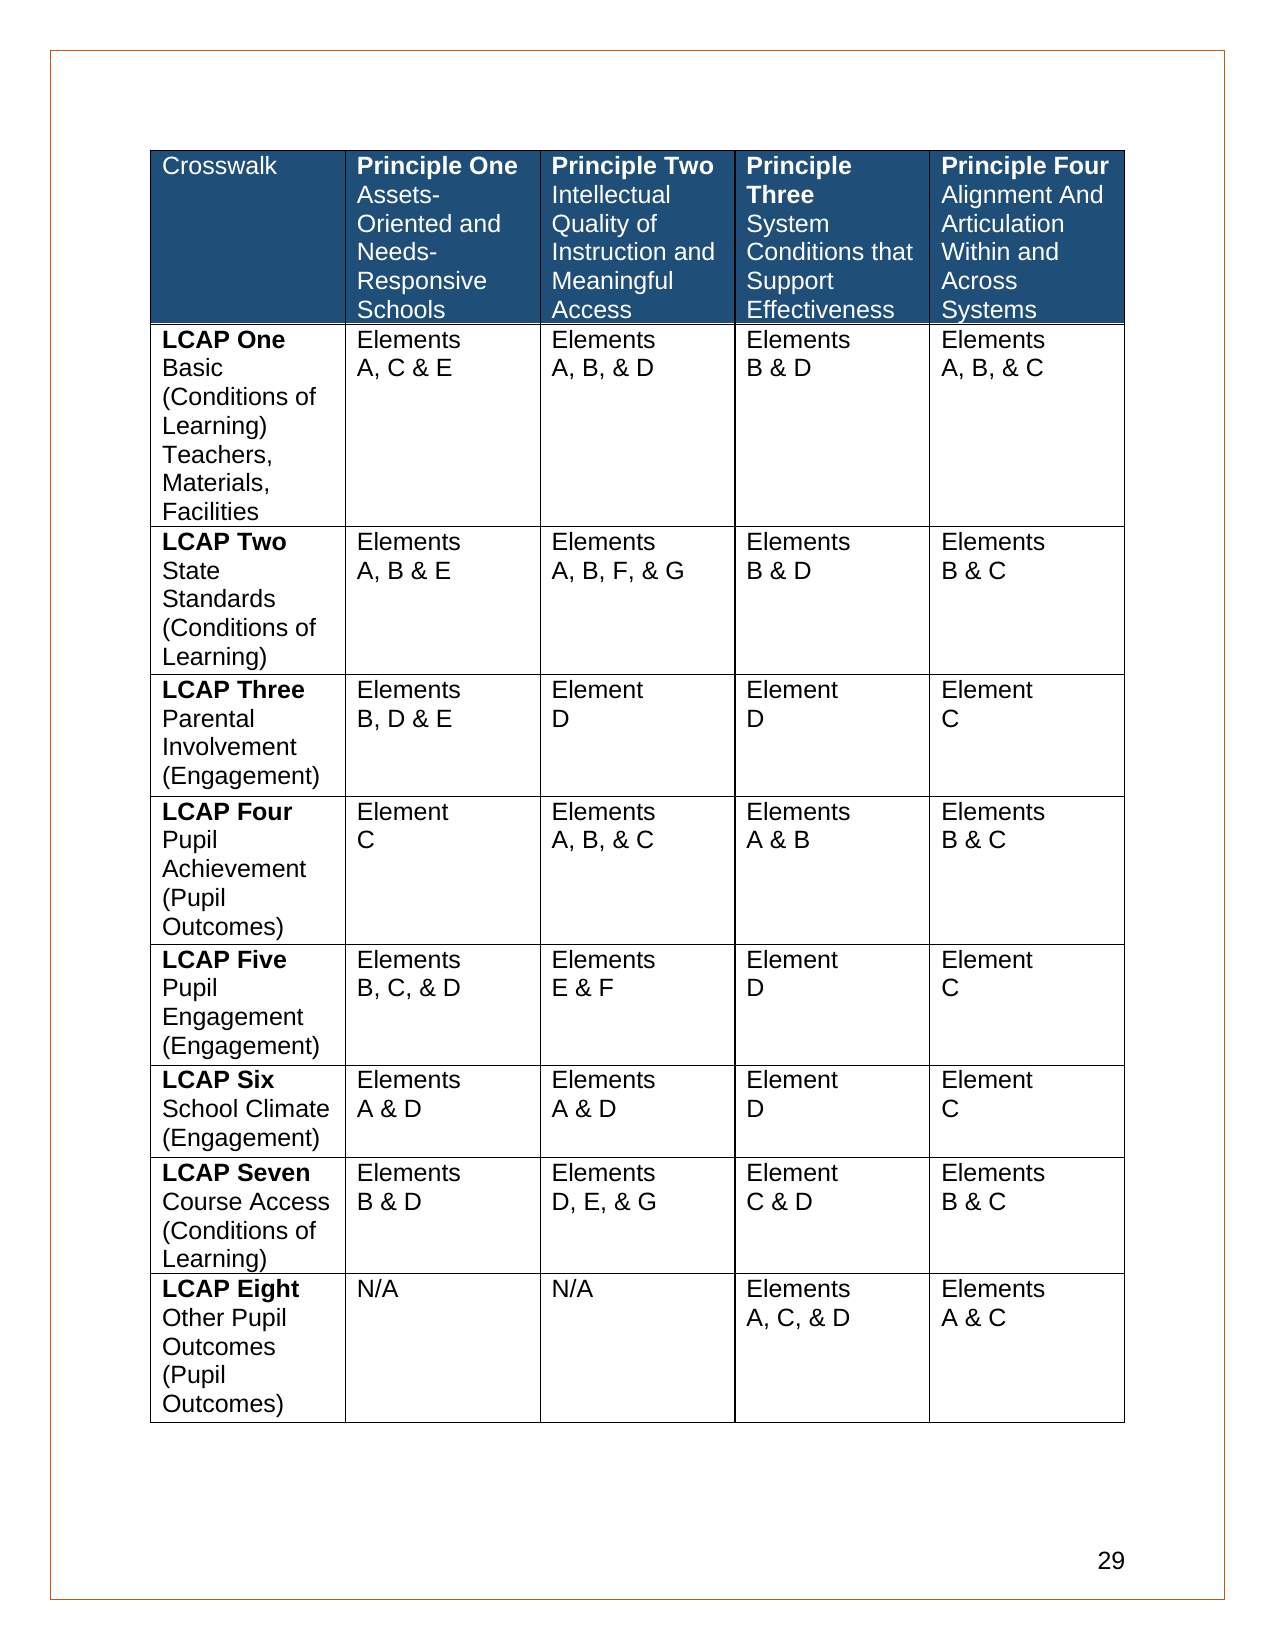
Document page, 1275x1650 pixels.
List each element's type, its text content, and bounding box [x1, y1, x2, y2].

table_cell LCAP Five Pupil Engagement (Engagement) [151, 945, 345, 1064]
table_cell Elements A & B [736, 797, 929, 944]
table_cell Elements B & D [736, 527, 929, 674]
table_header Principle One Assets-Oriented and Needs-Responsive Schools [346, 151, 540, 323]
table_cell LCAP Six School Climate (Engagement) [151, 1066, 345, 1157]
table_cell N/A [541, 1274, 734, 1422]
table_header Principle Four Alignment And Articulation Within and Across Systems [930, 151, 1124, 323]
table_cell Elements A & D [541, 1066, 734, 1157]
table_cell Elements A, C & E [346, 325, 540, 526]
table_cell Elements B & D [346, 1158, 540, 1273]
table_cell Element D [736, 675, 929, 796]
table_cell LCAP Seven Course Access (Conditions of Learning) [151, 1158, 345, 1273]
table_cell Elements A, C, & D [736, 1274, 929, 1422]
table_cell Elements B, D & E [346, 675, 540, 796]
table_cell N/A [346, 1274, 540, 1422]
table_cell LCAP One Basic (Conditions of Learning) Teachers, Materials, Facilities [151, 325, 345, 526]
table_header Crosswalk [151, 151, 345, 323]
table_cell Elements B & C [930, 1158, 1124, 1273]
table_cell Elements B, C, & D [346, 945, 540, 1064]
table_cell LCAP Two State Standards (Conditions of Learning) [151, 527, 345, 674]
table_cell Elements A, B, & D [541, 325, 734, 526]
table_cell Element C [930, 945, 1124, 1064]
table_cell Elements A, B, F, & G [541, 527, 734, 674]
table_cell Elements A & C [930, 1274, 1124, 1422]
table_cell Element D [736, 945, 929, 1064]
table_cell Element C [930, 1066, 1124, 1157]
table_cell LCAP Eight Other Pupil Outcomes (Pupil Outcomes) [151, 1274, 345, 1422]
table_cell Element D [736, 1066, 929, 1157]
table_cell Elements A & D [346, 1066, 540, 1157]
table_cell Element C [346, 797, 540, 944]
table_header Principle Three System Conditions that Support Effectiveness [736, 151, 929, 323]
table_cell Elements D, E, & G [541, 1158, 734, 1273]
table_cell Element C [930, 675, 1124, 796]
table_cell Elements A, B & E [346, 527, 540, 674]
table_cell Elements B & C [930, 527, 1124, 674]
table_cell Elements A, B, & C [541, 797, 734, 944]
table_header Principle Two Intellectual Quality of Instruction and Meaningful Access [541, 151, 734, 323]
table_cell Elements B & D [736, 325, 929, 526]
table_cell Element C & D [736, 1158, 929, 1273]
table_cell LCAP Three Parental Involvement (Engagement) [151, 675, 345, 796]
table_cell Elements B & C [930, 797, 1124, 944]
table_cell LCAP Four Pupil Achievement (Pupil Outcomes) [151, 797, 345, 944]
table_cell Elements E & F [541, 945, 734, 1064]
table_cell Element D [541, 675, 734, 796]
table_cell Elements A, B, & C [930, 325, 1124, 526]
